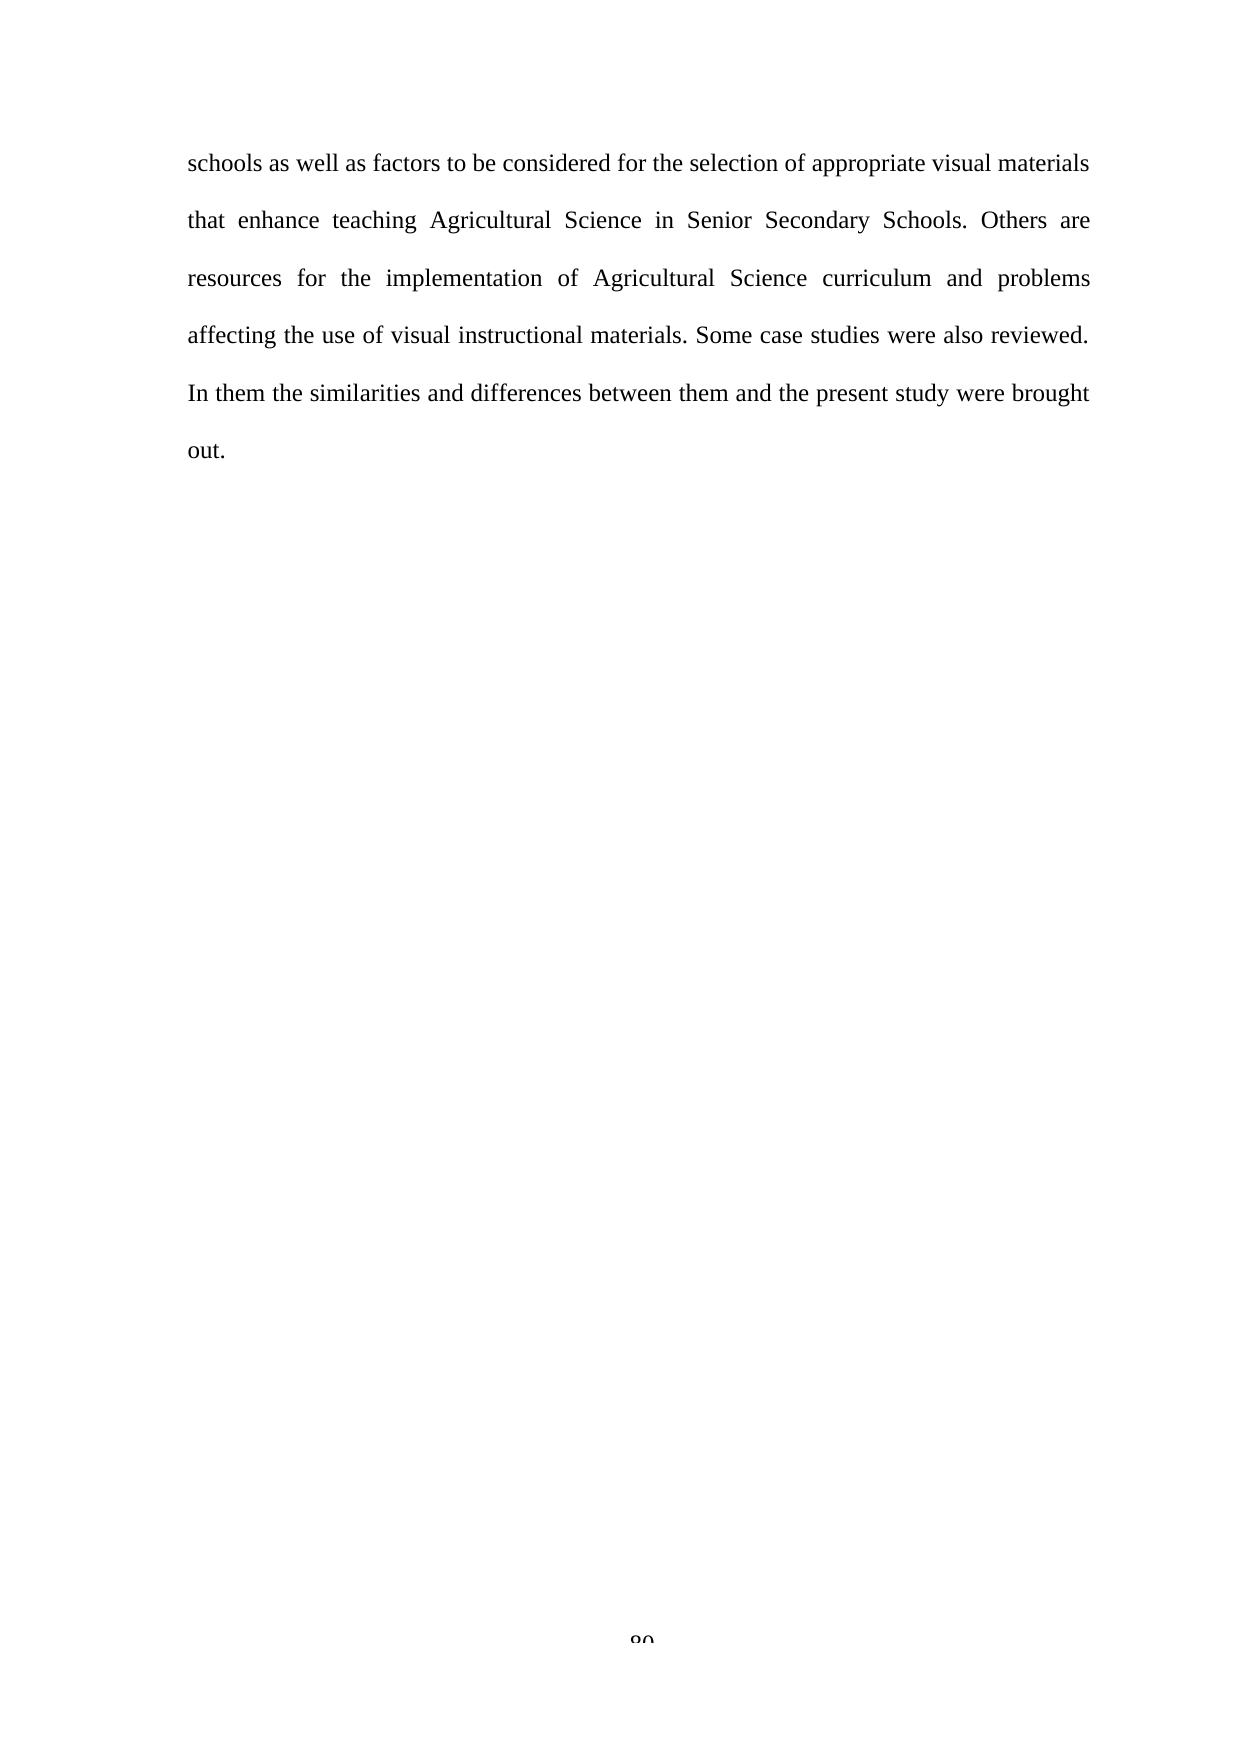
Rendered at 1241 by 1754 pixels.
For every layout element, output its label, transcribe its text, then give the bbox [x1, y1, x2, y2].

text schools as well as factors to be considered for the selection of appropriate visual materials that enhance teaching Agricultural Science in Senior Secondary Schools. Others are resources for the implementation of Agricultural Science curriculum and problems affecting the use of visual instructional materials. Some case studies were also reviewed. In them the similarities and differences between them and the present study were brought out. [187, 148, 1091, 464]
